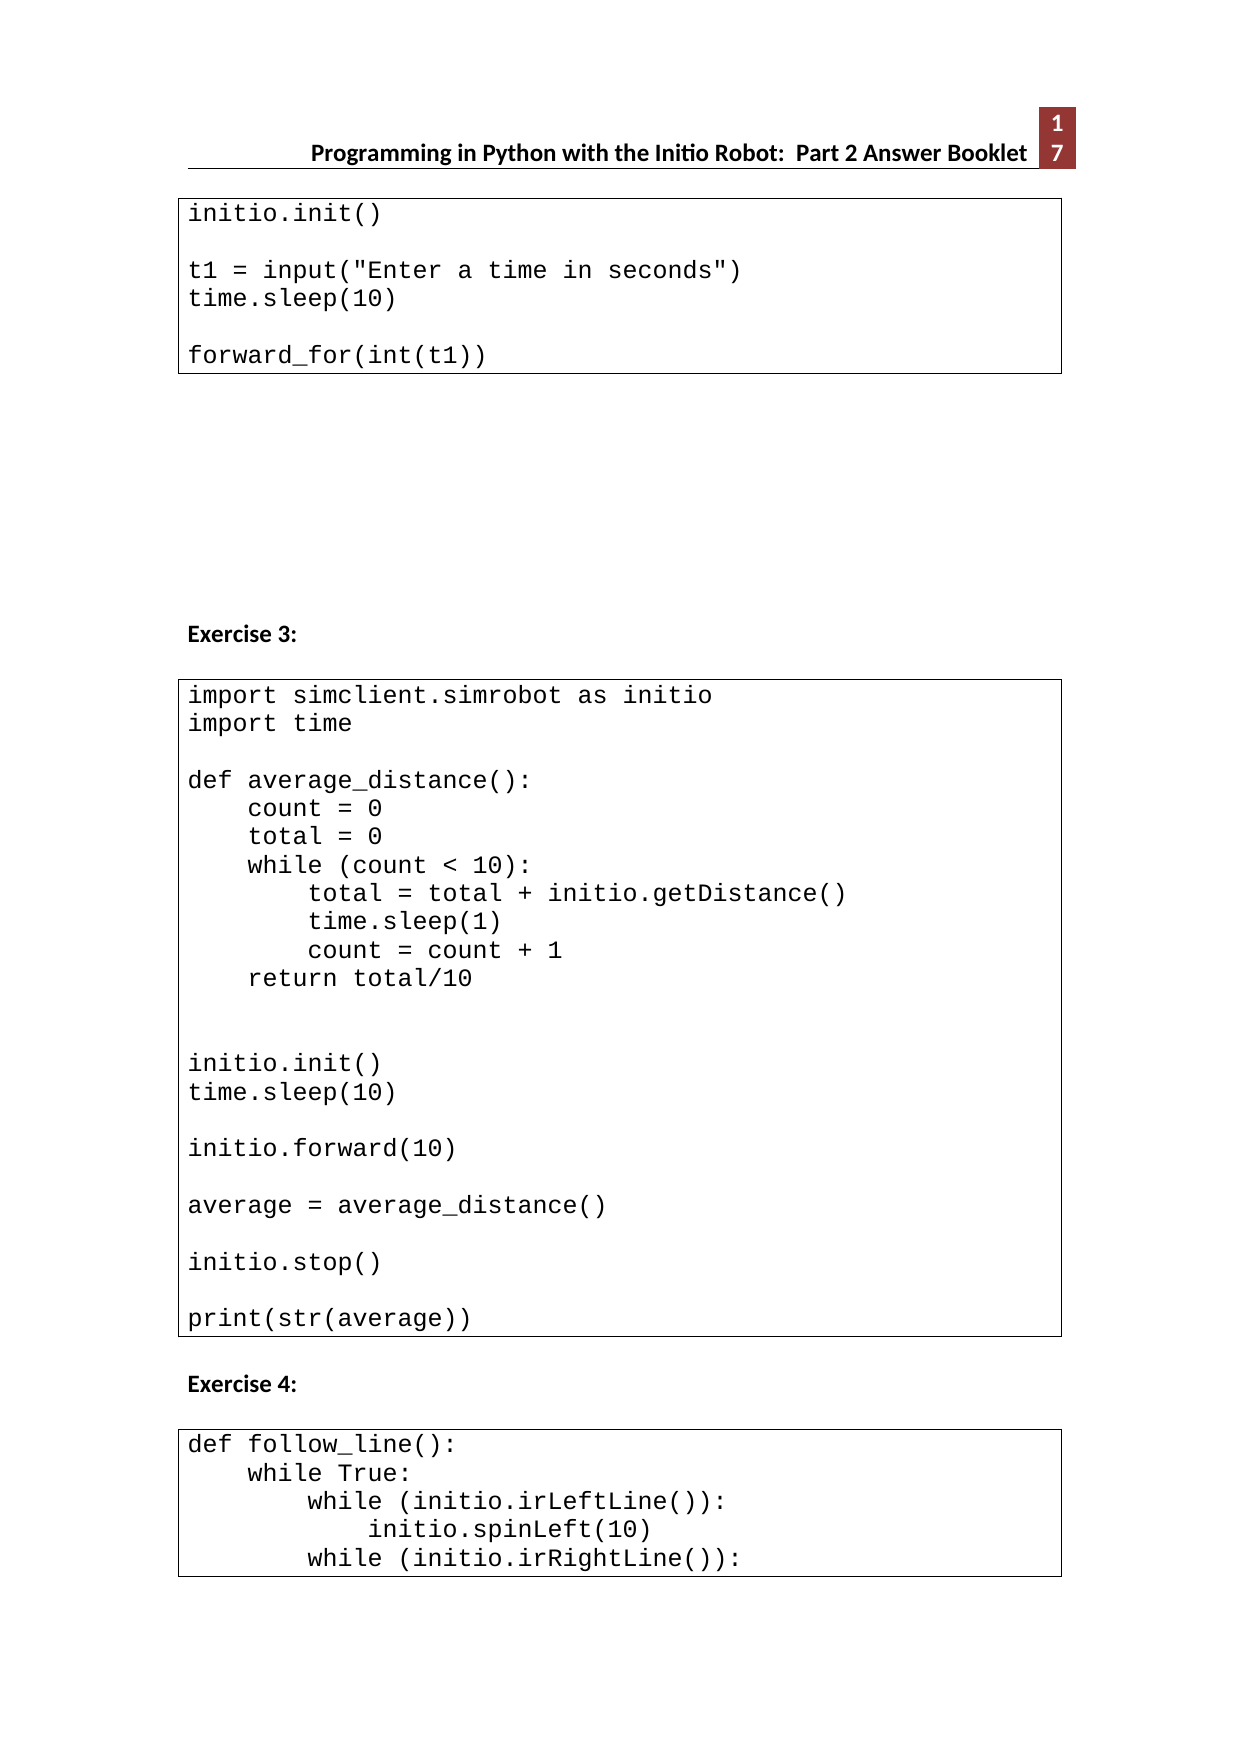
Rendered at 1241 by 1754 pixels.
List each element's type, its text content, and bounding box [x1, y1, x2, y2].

text while (count < 10): [187, 852, 1053, 881]
text average = average_distance() [187, 1193, 1053, 1221]
text time.sleep(10) [187, 1079, 1053, 1108]
text t1 = input("Enter a time in seconds") [187, 257, 1053, 286]
text Exercise 4: [187, 1368, 1053, 1398]
text return total/10 [187, 966, 1053, 994]
text def average_distance(): [187, 767, 1053, 796]
text initio.init() [187, 1051, 1053, 1079]
text count = count + 1 [187, 937, 1053, 966]
text initio.stop() [187, 1249, 1053, 1278]
text total = 0 [187, 824, 1053, 852]
text time.sleep(1) [187, 909, 1053, 937]
text count = 0 [187, 796, 1053, 824]
text time.sleep(10) [187, 286, 1053, 314]
text while (initio.irRightLine()): [179, 1542, 1061, 1576]
text import time [187, 711, 1053, 739]
text Exercise 3: [187, 618, 1053, 648]
text while (initio.irLeftLine()): [187, 1489, 1053, 1517]
text initio.forward(10) [187, 1136, 1053, 1164]
text print(str(average)) [179, 1303, 1061, 1336]
text def follow_line(): [179, 1430, 1061, 1460]
text initio.spinLeft(10) [187, 1517, 1053, 1542]
text while True: [187, 1460, 1053, 1489]
text initio.init() [179, 199, 1061, 229]
text forward_for(int(t1)) [179, 339, 1061, 373]
text total = total + initio.getDistance() [187, 881, 1053, 909]
text import simclient.simrobot as initio [179, 680, 1061, 711]
